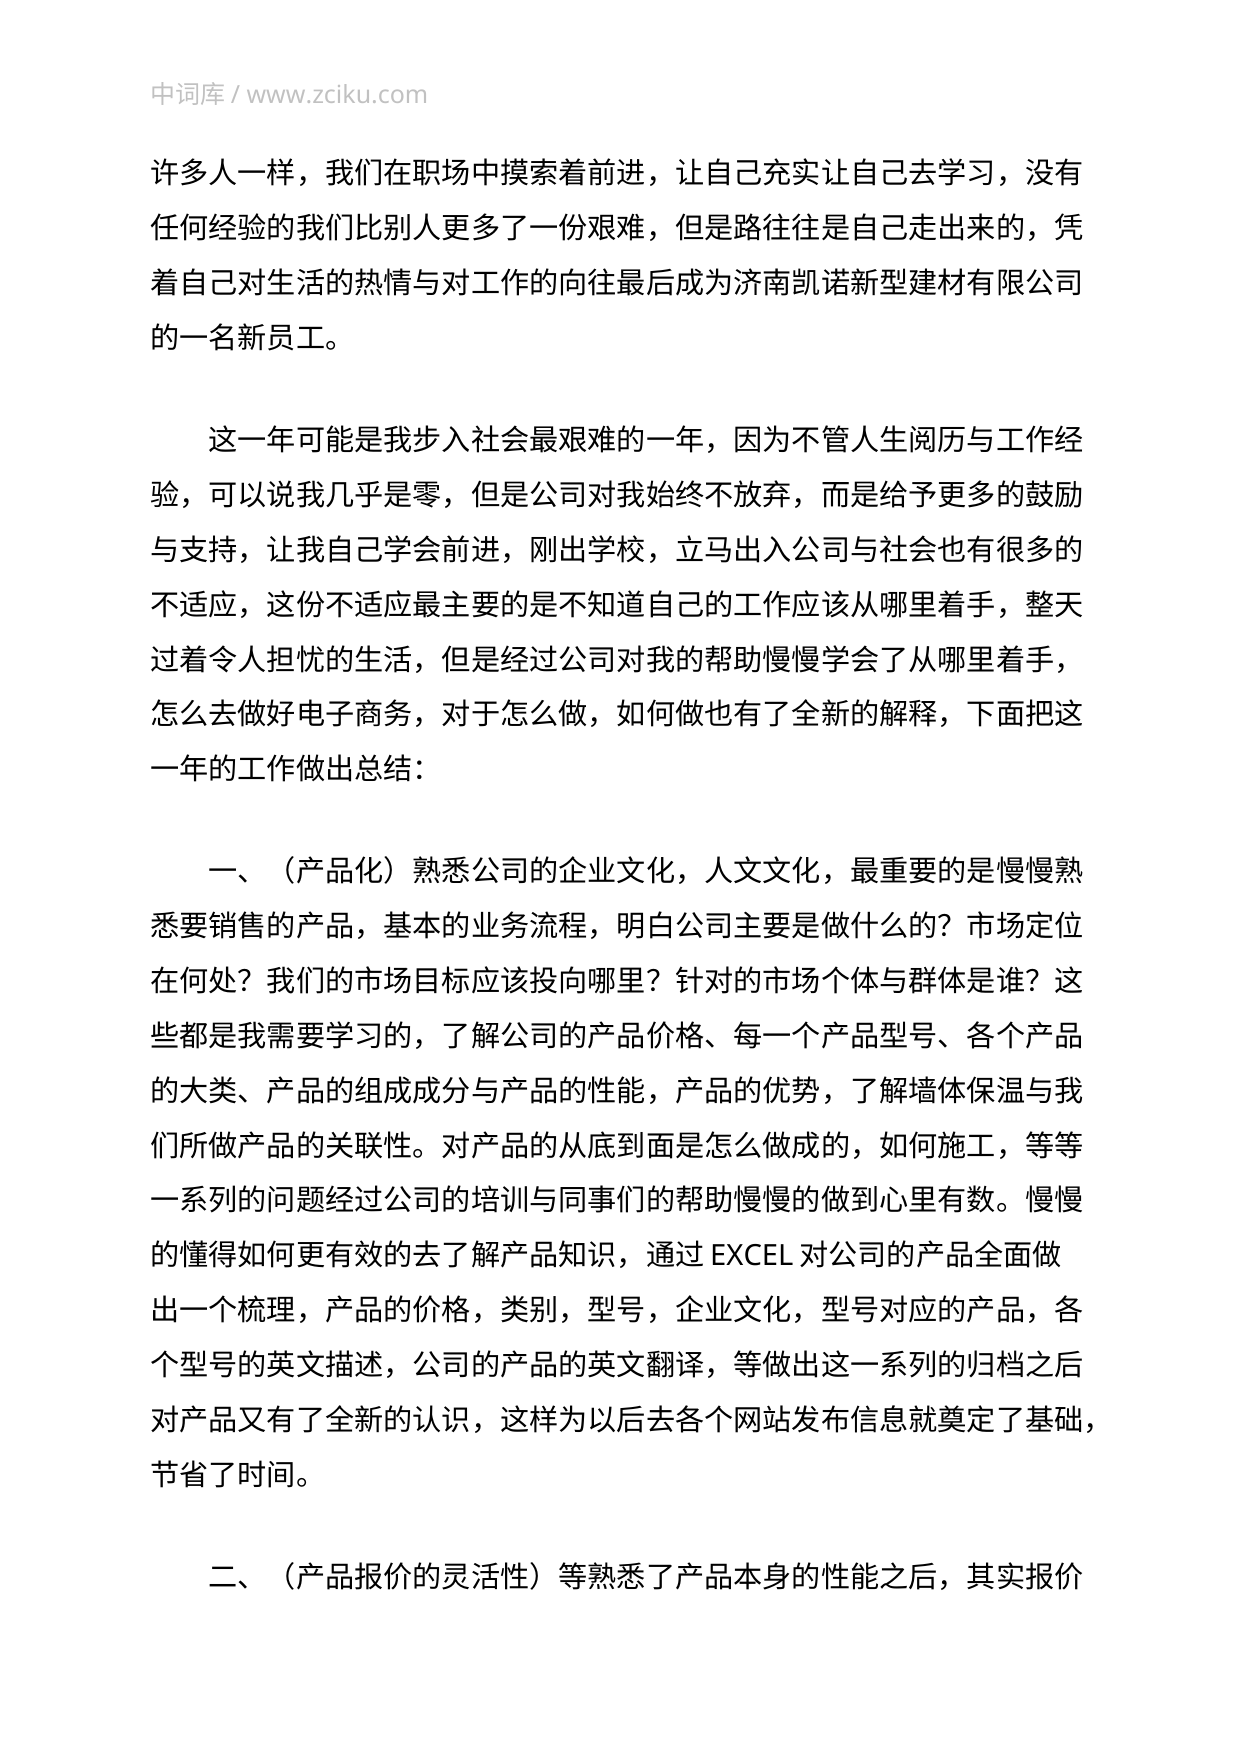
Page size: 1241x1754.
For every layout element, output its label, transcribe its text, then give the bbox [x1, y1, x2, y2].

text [150, 1553, 1090, 1596]
text 这一年可能是我步入社会最艰难的一年，因为不管人生阅历与工作经验，可以说我几乎是零，但是公司对我始终不放弃，而是给予更多的鼓励与支持，让我自己学会前进，刚出学校，立马出入公司与社会也有很多的不适应，这份不适应最主要的是不知道自己的工作应该从哪里着手，整天过着令人担忧的生活，但是经过公司对我的帮助慢慢学会了从哪里着手，怎么去做好电子商务，对于怎么做，如何做也有了全新的解释，下面把这一年的工作做出总结： [150, 416, 1090, 788]
text 一、（产品化）熟悉公司的企业文化，人文文化，最重要的是慢慢熟悉要销售的产品，基本的业务流程，明白公司主要是做什么的？市场定位在何处？我们的市场目标应该投向哪里？针对的市场个体与群体是谁？这些都是我需要学习的，了解公司的产品价格、每一个产品型号、各个产品的大类、产品的组成成分与产品的性能，产品的优势，了解墙体保温与我们所做产品的关联性。对产品的从底到面是怎么做成的，如何施工，等等一系列的问题经过公司的培训与同事们的帮助慢慢的做到心里有数。慢慢的懂得如何更有效的去了解产品知识，通过EXCEL对公司的产品全面做出一个梳理，产品的价格，类别，型号，企业文化，型号对应的产品，各个型号的英文描述，公司的产品的英文翻译，等做出这一系列的归档之后对产品又有了全新的认识，这样为以后去各个网站发布信息就奠定了基础，节省了时间。 [150, 848, 1090, 1494]
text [150, 150, 1090, 357]
